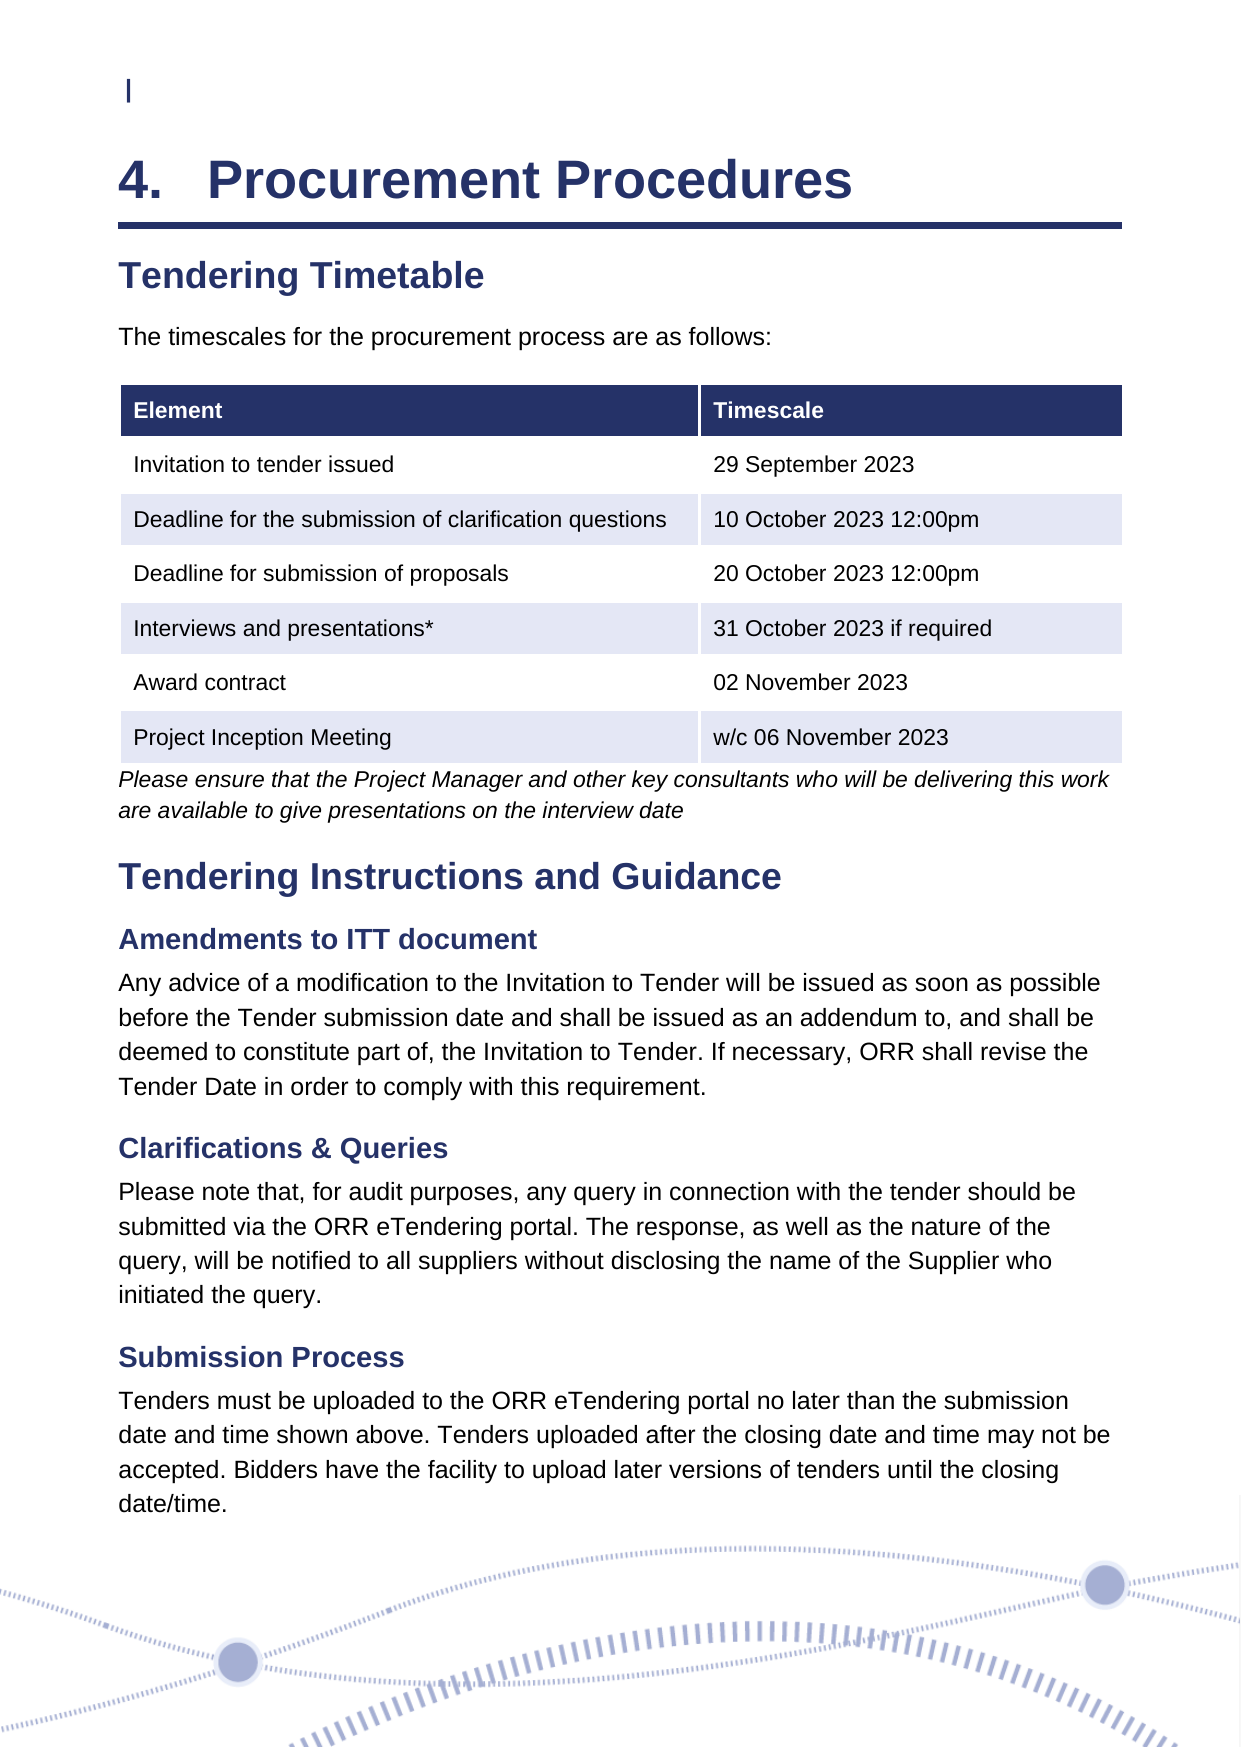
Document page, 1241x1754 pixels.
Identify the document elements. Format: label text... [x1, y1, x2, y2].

table_header Timescale [701, 385, 1122, 436]
subtitle Clarifications & Queries [118, 1131, 1122, 1164]
table_cell 29 September 2023 [701, 439, 1122, 490]
table_cell Invitation to tender issued [121, 439, 698, 490]
table_cell Award contract [121, 657, 698, 708]
table_cell Interviews and presentations* [121, 603, 698, 654]
table_cell 10 October 2023 12:00pm [701, 494, 1122, 545]
subtitle Tendering Instructions and Guidance [118, 854, 1122, 897]
picture [0, 1495, 1241, 1747]
text Please note that, for audit purposes, any query in connection with the tender should be submitted via the ORR eTendering portal. The response, as well as the nature of the query, will be notified to all suppliers without disclosing the name of the Supplier who initiated the query. [118, 1177, 1122, 1309]
table_header Element [121, 385, 698, 436]
table_cell Deadline for the submission of clarification questions [121, 494, 698, 545]
table_cell Deadline for submission of proposals [121, 548, 698, 599]
table_cell 31 October 2023 if required [701, 603, 1122, 654]
text Please ensure that the Project Manager and other key consultants who will be delivering this work are available to give presentations on the interview date [118, 766, 1122, 824]
text Any advice of a modification to the Invitation to Tender will be issued as soon as possible before the Tender submission date and shall be issued as an addendum to, and shall be deemed to constitute part of, the Invitation to Tender. If necessary, ORR shall revise the Tender Date in order to comply with this requirement. [118, 968, 1122, 1100]
table_cell 20 October 2023 12:00pm [701, 548, 1122, 599]
table_cell w/c 06 November 2023 [701, 711, 1122, 763]
text The timescales for the procurement process are as follows: [118, 322, 1122, 351]
table_cell Project Inception Meeting [121, 711, 698, 763]
subtitle Submission Process [118, 1340, 1122, 1373]
subtitle Procurement Procedures [118, 148, 1122, 222]
table_cell 02 November 2023 [701, 657, 1122, 708]
subtitle Tendering Timetable [118, 254, 1122, 297]
subtitle Amendments to ITT document [118, 922, 1122, 956]
text Tenders must be uploaded to the ORR eTendering portal no later than the submission date and time shown above. Tenders uploaded after the closing date and time may not be accepted. Bidders have the facility to upload later versions of tenders until the closing date/time. [118, 1386, 1122, 1518]
